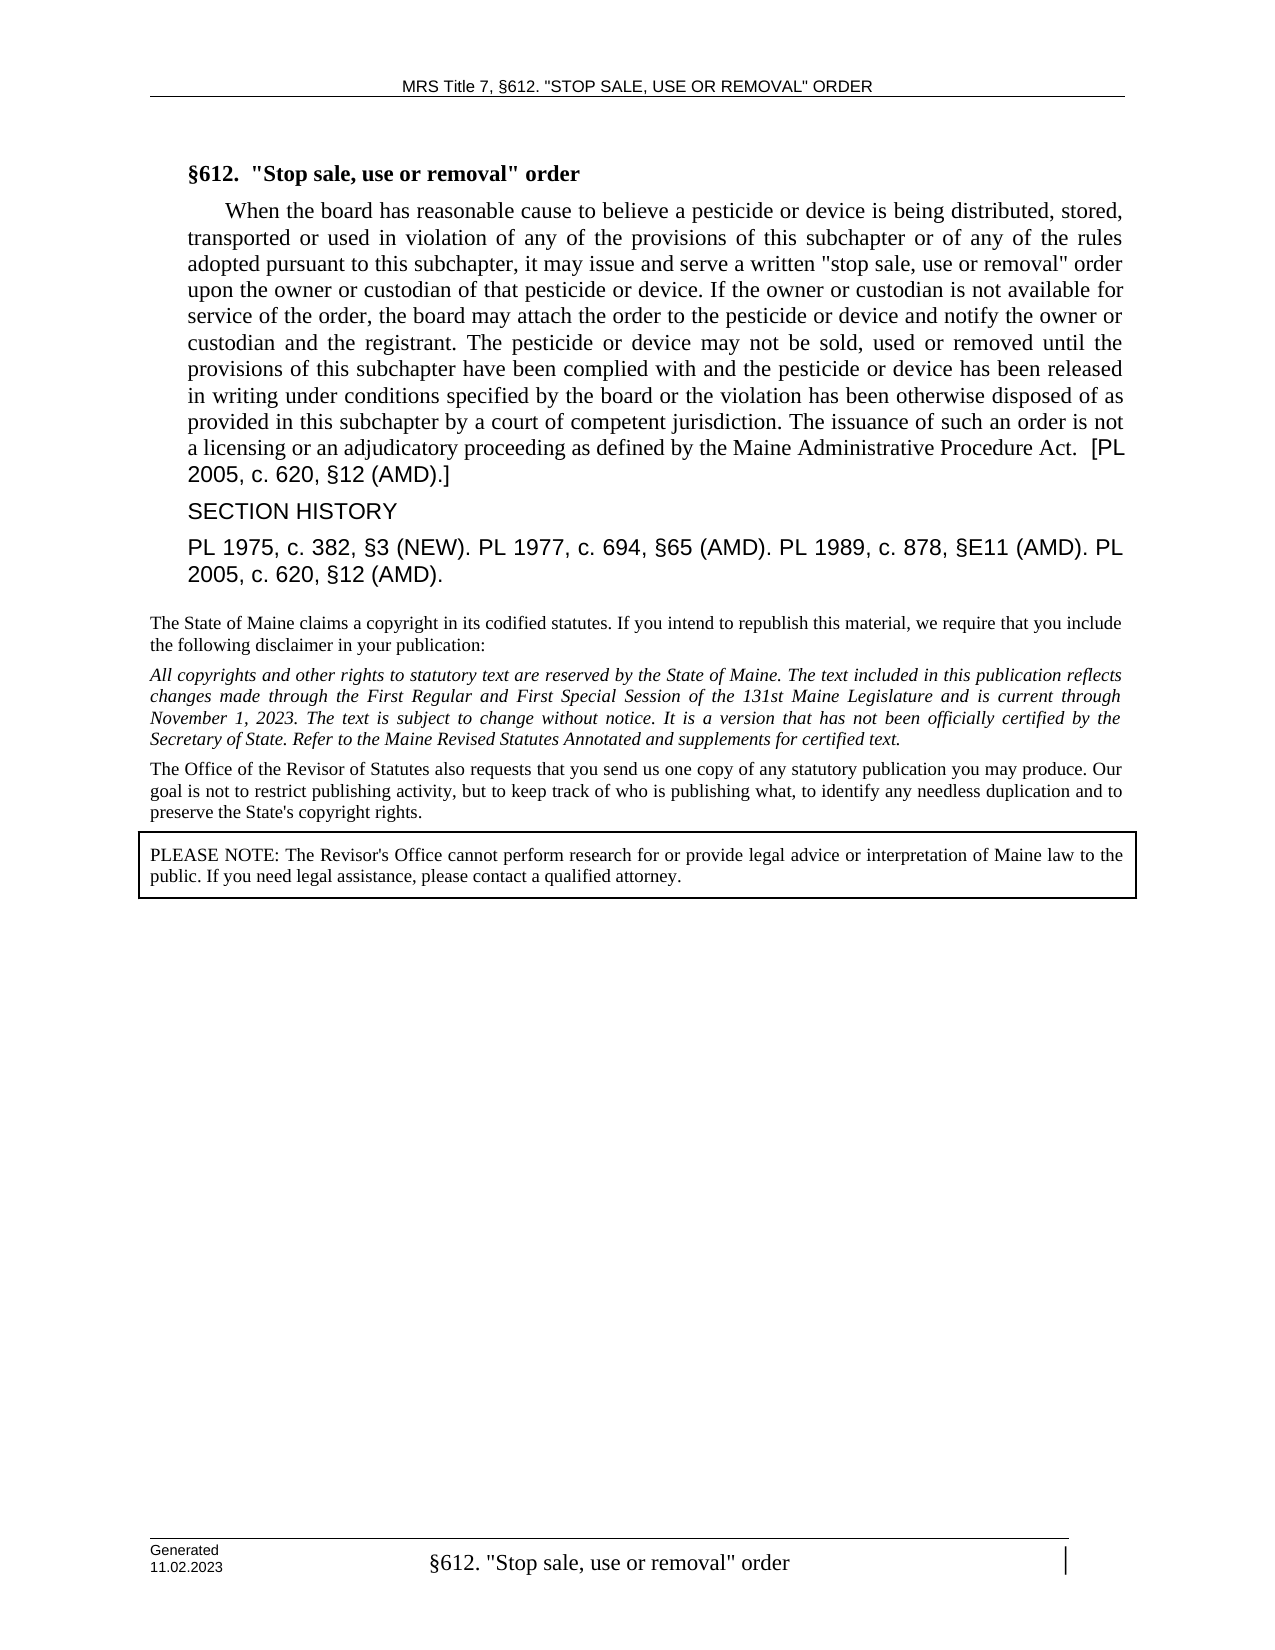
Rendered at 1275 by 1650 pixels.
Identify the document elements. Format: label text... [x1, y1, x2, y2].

text PLEASE NOTE: The Revisor's Office cannot perform research for or provide legal advice or interpretation of Maine law to the public. If you need legal assistance, please contact a qualified attorney. [140, 833, 1135, 897]
text The Office of the Revisor of Statutes also requests that you send us one copy of any statutory publication you may produce. Our goal is not to restrict publishing activity, but to keep track of who is publishing what, to identify any needless duplication and to preserve the State's copyright rights. [150, 758, 1125, 823]
text When the board has reasonable cause to believe a pesticide or device is being distributed, stored, transported or used in violation of any of the provisions of this subchapter or of any of the rules adopted pursuant to this subchapter, it may issue and serve a written "stop sale, use or removal" order upon the owner or custodian of that pesticide or device. If the owner or custodian is not available for service of the order, the board may attach the order to the pesticide or device and notify the owner or custodian and the registrant. The pesticide or device may not be sold, used or removed until the provisions of this subchapter have been complied with and the pesticide or device has been released in writing under conditions specified by the board or the violation has been otherwise disposed of as provided in this subchapter by a court of competent jurisdiction. The issuance of such an order is not a licensing or an adjudicatory proceeding as defined by the Maine Administrative Procedure Act. [PL 2005, c. 620, §12 (AMD).] [187, 197, 1125, 487]
text SECTION HISTORY [187, 498, 1125, 524]
text The State of Maine claims a copyright in its codified statutes. If you intend to republish this material, we require that you include the following disclaimer in your publication: [150, 612, 1125, 655]
text PL 1975, c. 382, §3 (NEW). PL 1977, c. 694, §65 (AMD). PL 1989, c. 878, §E11 (AMD). PL 2005, c. 620, §12 (AMD). [187, 534, 1125, 587]
text §612. "Stop sale, use or removal" order [187, 160, 1125, 187]
text All copyrights and other rights to statutory text are reserved by the State of Maine. The text included in this publication reflects changes made through the First Regular and First Special Session of the 131st Maine Legislature and is current through November 1, 2023 . The text is subject to change without notice. It is a version that has not been officially certified by the Secretary of State. Refer to the Maine Revised Statutes Annotated and supplements for certified text. [150, 663, 1125, 750]
